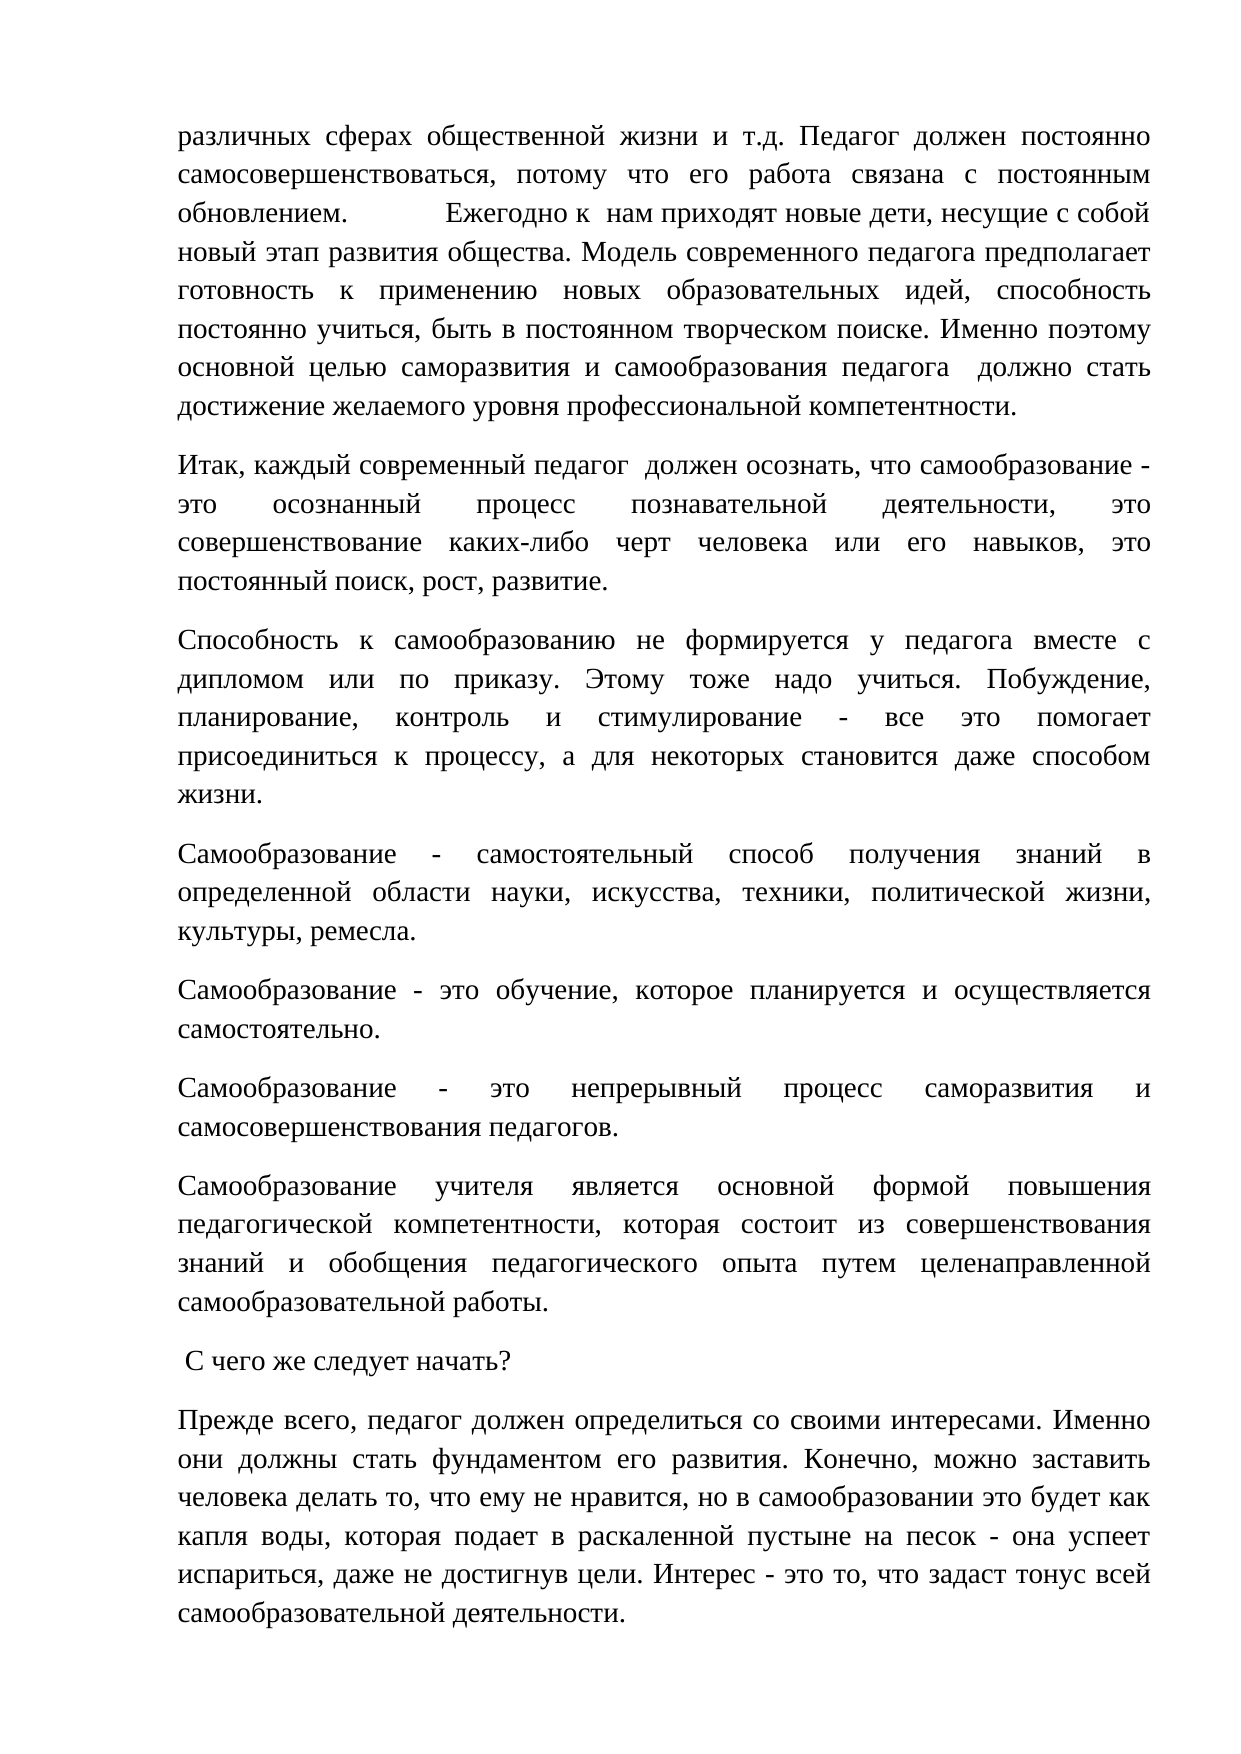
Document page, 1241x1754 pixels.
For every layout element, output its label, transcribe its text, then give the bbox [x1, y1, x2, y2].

text Итак, каждый современный педагог должен осознать, что самообразование - это осознанный процесс познавательной деятельности, это совершенствование каких-либо черт человека или его навыков, это постоянный поиск, рост, развитие. [177, 447, 1152, 596]
text Самообразование - самостоятельный способ получения знаний в определенной области науки, искусства, техники, политической жизни, культуры, ремесла. [177, 836, 1152, 946]
text Самообразование - это непрерывный процесс саморазвития и самосовершенствования педагогов. [177, 1070, 1152, 1142]
text Самообразование - это обучение, которое планируется и осуществляется самостоятельно. [177, 972, 1152, 1044]
text Прежде всего, педагог должен определиться со своими интересами. Именно они должны стать фундаментом его развития. Конечно, можно заставить человека делать то, что ему не нравится, но в самообразовании это будет как капля воды, которая подает в раскаленной пустыне на песок - она успеет испариться, даже не достигнув цели. Интерес - это то, что задаст тонус всей самообразовательной деятельности. [177, 1402, 1152, 1629]
text Самообразование учителя является основной формой повышения педагогической компетентности, которая состоит из совершенствования знаний и обобщения педагогического опыта путем целенаправленной самообразовательной работы. [177, 1168, 1152, 1317]
text Способность к самообразованию не формируется у педагога вместе с дипломом или по приказу. Этому тоже надо учиться. Побуждение, планирование, контроль и стимулирование - все это помогает присоединиться к процессу, а для некоторых становится даже способом жизни. [177, 622, 1152, 810]
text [177, 118, 1152, 421]
text С чего же следует начать? [177, 1343, 1152, 1377]
